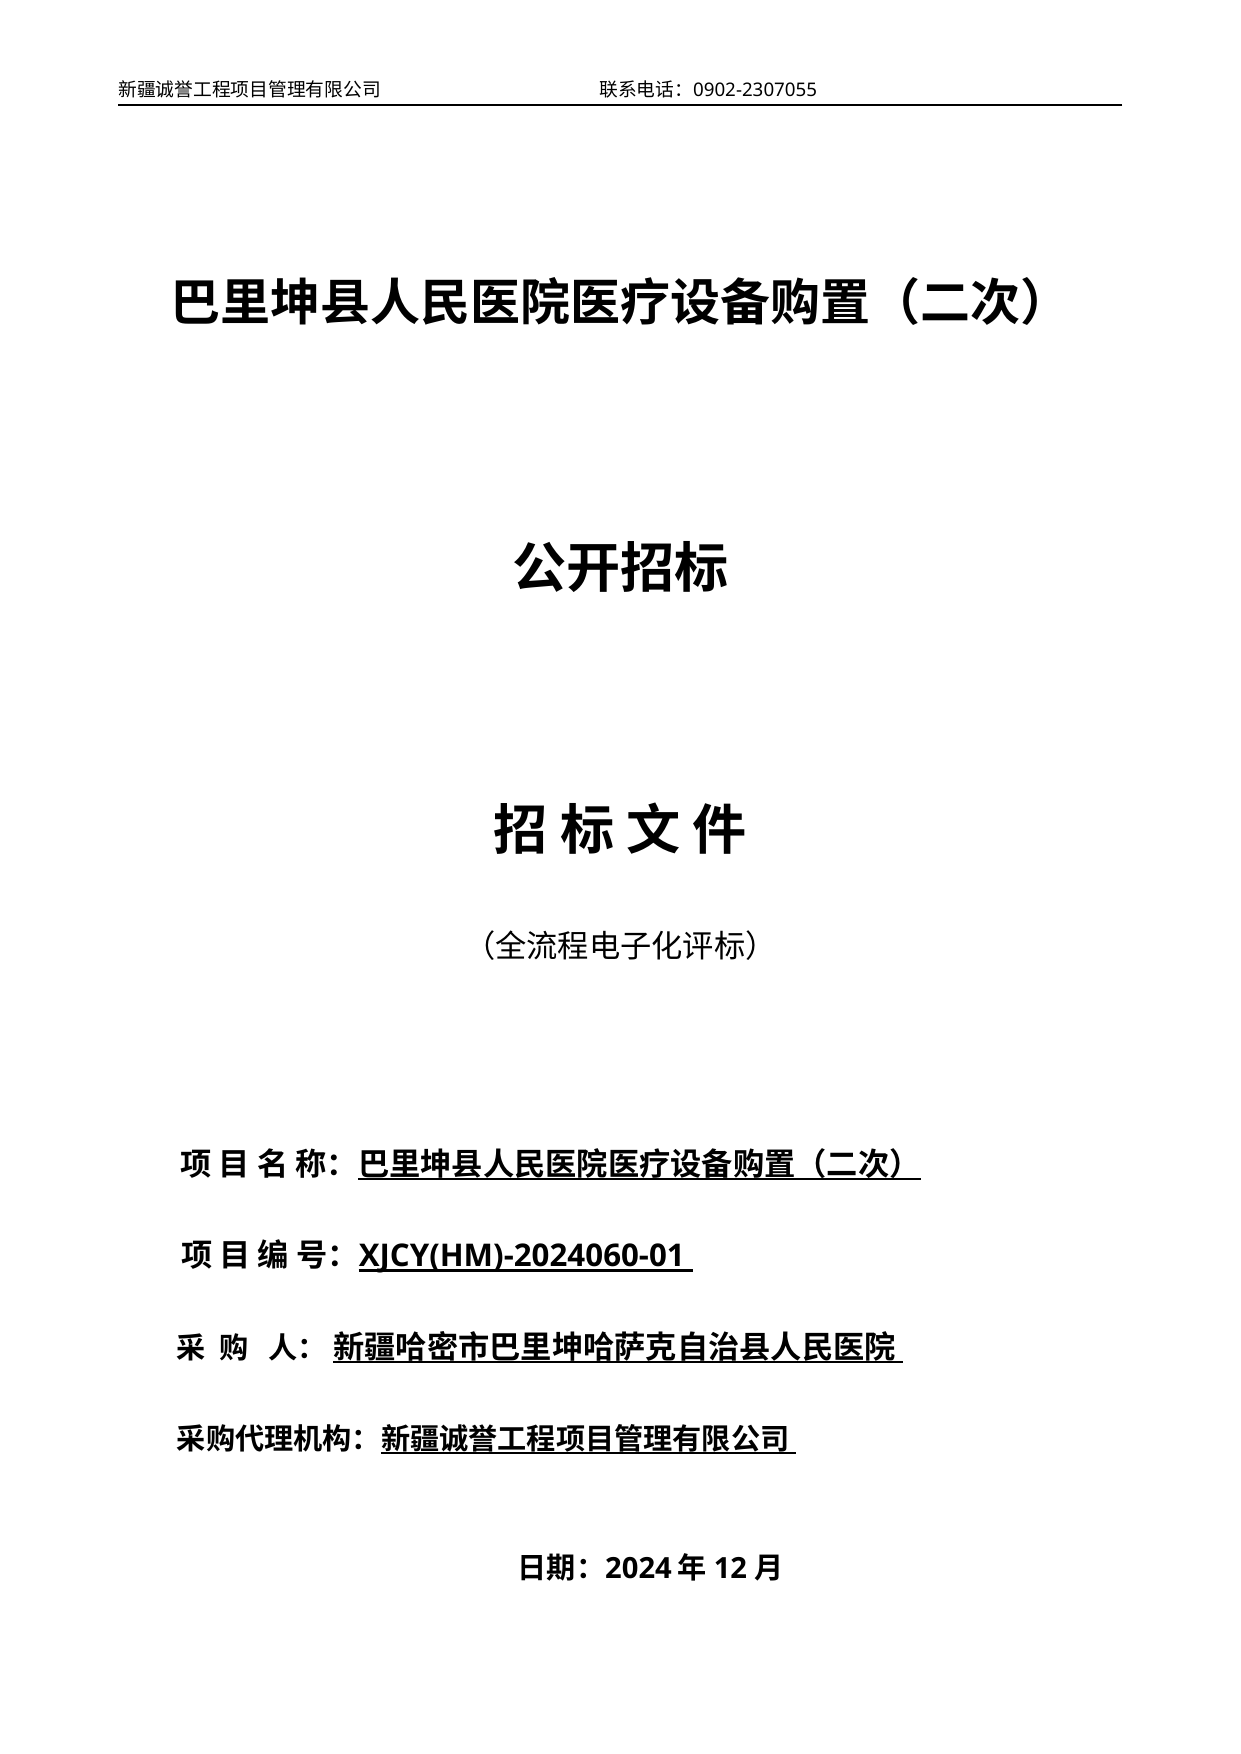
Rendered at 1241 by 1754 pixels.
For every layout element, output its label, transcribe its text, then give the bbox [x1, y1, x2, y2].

text 巴里坤县人民医院医疗设备购置（二次） [118, 247, 1122, 351]
text （全流程电子化评标） [118, 922, 1122, 967]
text 日期：2024年 12 月 [118, 1540, 1122, 1588]
text 招 标 文 件 [118, 787, 1122, 865]
text 采购代理机构：新疆诚誉工程项目管理有限公司 [118, 1402, 1122, 1471]
text 项 目 名 称：巴里坤县人民医院医疗设备购置（二次） [180, 1127, 1122, 1196]
text 采 购 人： 新疆哈密市巴里坤哈萨克自治县人民医院 [118, 1311, 1122, 1379]
text 公开招标 [118, 524, 1122, 603]
text 项 目 编 号：XJCY(HM)-2024060-01 [118, 1219, 1122, 1288]
